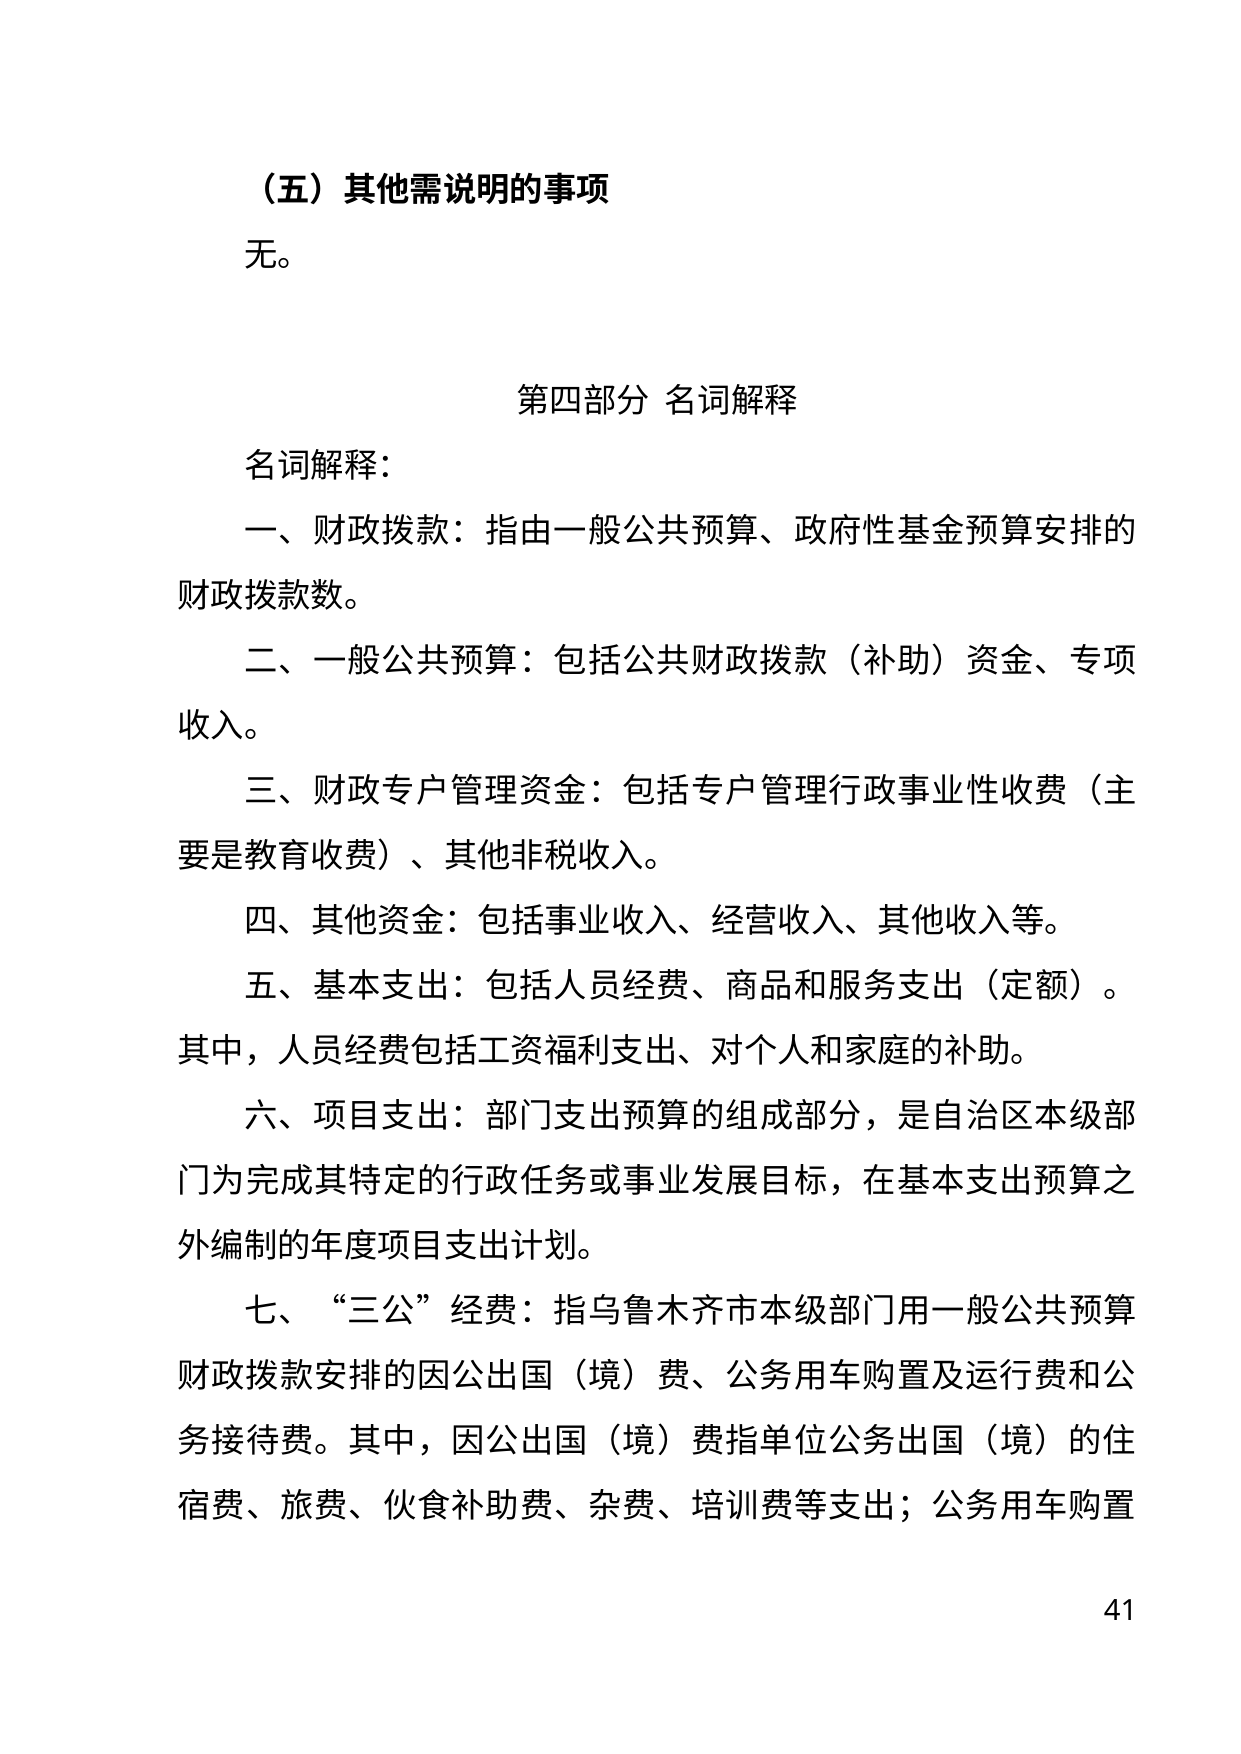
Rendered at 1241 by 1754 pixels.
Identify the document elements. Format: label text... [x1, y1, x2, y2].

text 一、财政拨款：指由一般公共预算、政府性基金预算安排的财政拨款数。 [177, 496, 1137, 626]
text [177, 1276, 1137, 1536]
text 无。 [177, 220, 1137, 285]
text 四、其他资金：包括事业收入、经营收入、其他收入等。 [177, 886, 1137, 951]
text 名词解释： [177, 431, 1137, 496]
text 五、基本支出：包括人员经费、商品和服务支出（定额）。其中，人员经费包括工资福利支出、对个人和家庭的补助。 [177, 951, 1137, 1081]
text 第四部分 名词解释 [177, 366, 1137, 431]
text （五）其他需说明的事项 [177, 155, 1137, 220]
text 三、财政专户管理资金：包括专户管理行政事业性收费（主要是教育收费）、其他非税收入。 [177, 756, 1137, 886]
text 二、一般公共预算：包括公共财政拨款（补助）资金、专项收入。 [177, 626, 1137, 756]
text 六、项目支出：部门支出预算的组成部分，是自治区本级部门为完成其特定的行政任务或事业发展目标，在基本支出预算之外编制的年度项目支出计划。 [177, 1081, 1137, 1276]
